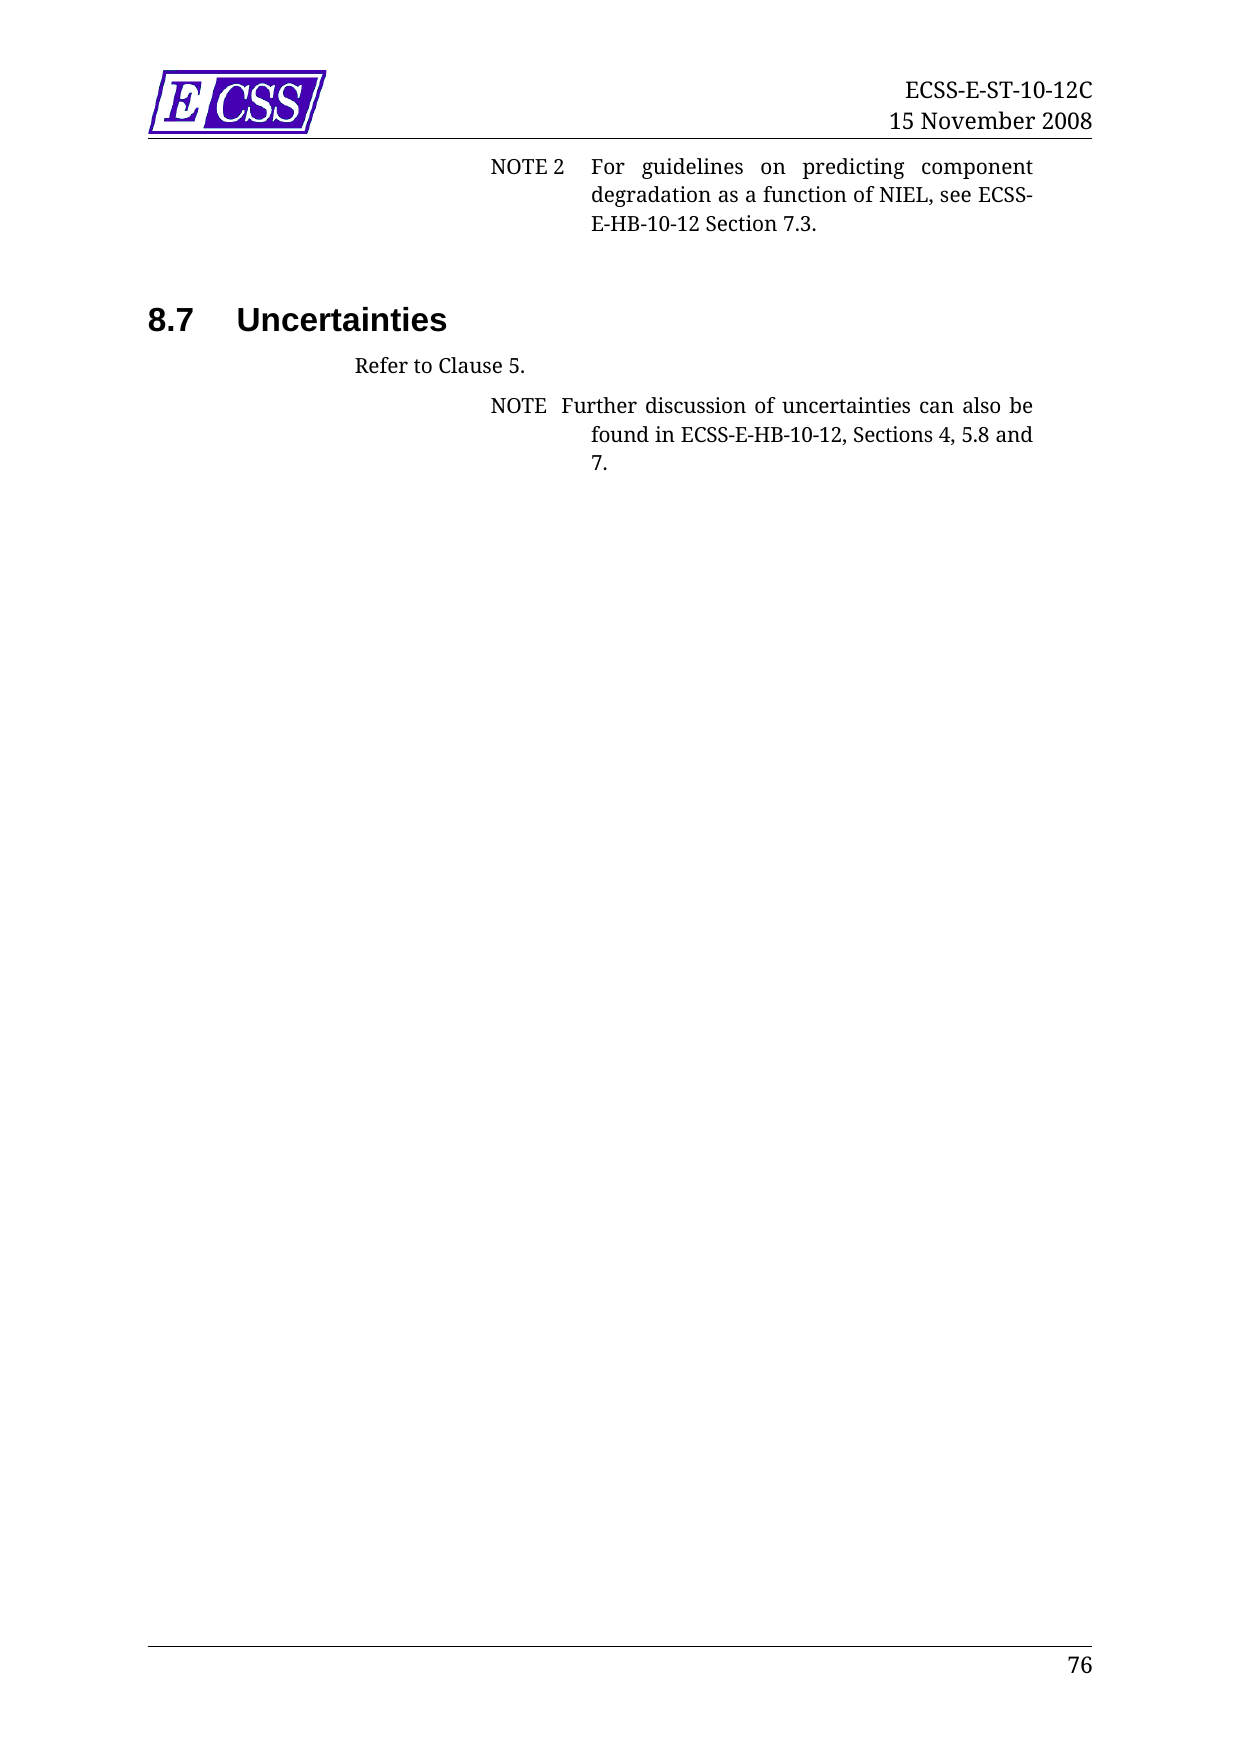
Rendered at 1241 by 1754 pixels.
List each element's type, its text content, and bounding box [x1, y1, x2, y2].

text Further discussion of uncertainties can also be found in ECSS-E-HB-10-12, Sections 4, 5.8 and 7. [490, 392, 1033, 477]
subtitle Uncertainties [148, 300, 1092, 338]
picture [148, 70, 327, 134]
text Refer to Clause 5. [354, 351, 1092, 379]
text 2 For guidelines on predicting component degradation as a function of NIEL, see ECSS-E-HB-10-12 Section 7.3. [490, 152, 1033, 237]
